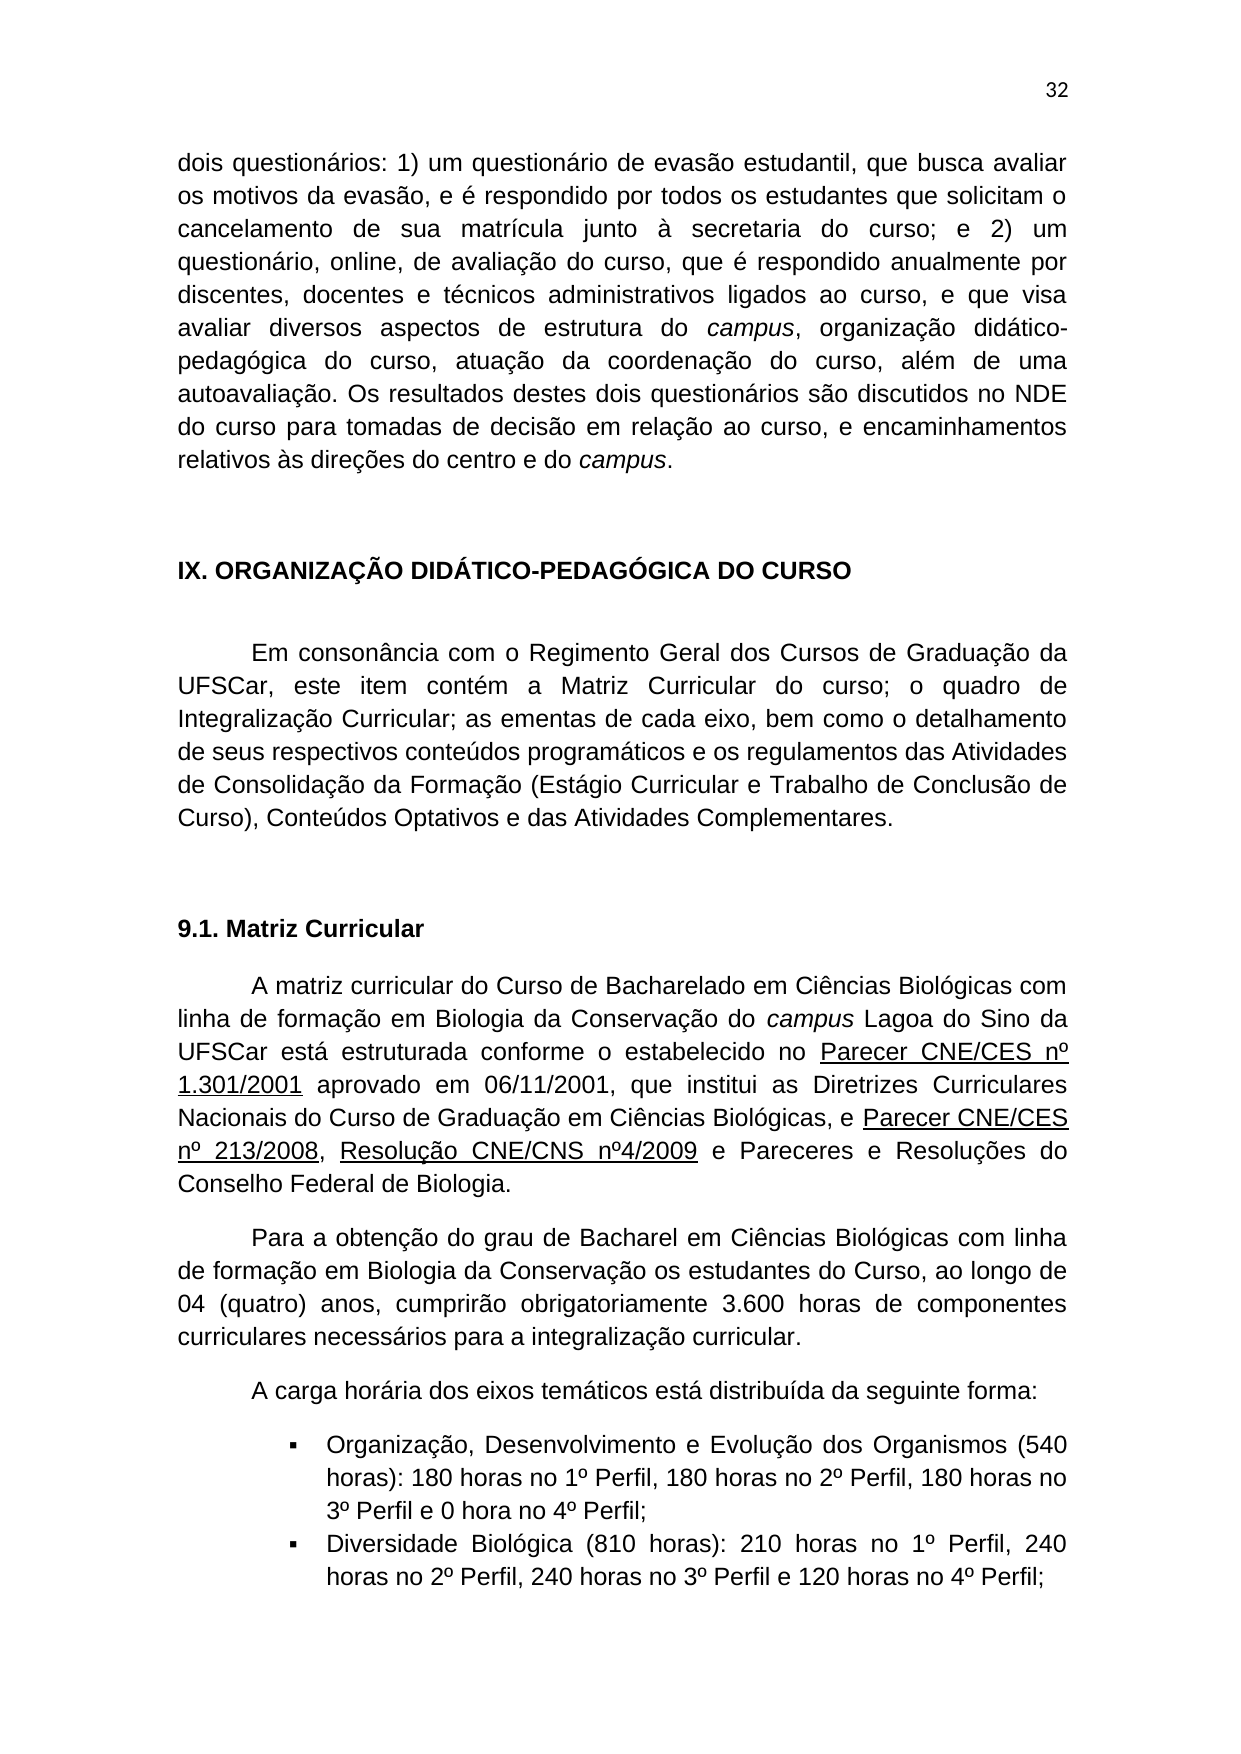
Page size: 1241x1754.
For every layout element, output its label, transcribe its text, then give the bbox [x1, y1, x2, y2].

subtitle 9.1. Matriz Curricular [177, 914, 1068, 942]
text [177, 148, 1068, 473]
list Organização, Desenvolvimento e Evolução dos Organismos (540 horas): 180 horas no 1º Perfil, 180 horas no 2º Perfil, 180 horas no 3º Perfil e 0 hora no 4º Perfil; [288, 1430, 1068, 1525]
text A matriz curricular do Curso de Bacharelado em Ciências Biológicas com linha de formação em Biologia da Conservação do campus Lagoa do Sino da UFSCar está estruturada conforme o estabelecido no Parecer CNE/CES nº 1.301/2001 aprovado em 06/11/2001, que institui as Diretrizes Curriculares Nacionais do Curso de Graduação em Ciências Biológicas, e Parecer CNE/CES nº 213/2008, Resolução CNE/CNS nº4/2009 e Pareceres e Resoluções do Conselho Federal de Biologia. [177, 971, 1068, 1198]
text Para a obtenção do grau de Bacharel em Ciências Biológicas com linha de formação em Biologia da Conservação os estudantes do Curso, ao longo de 04 (quatro) anos, cumprirão obrigatoriamente 3.600 horas de componentes curriculares necessários para a integralização curricular. [177, 1223, 1068, 1351]
list Diversidade Biológica (810 horas): 210 horas no 1º Perfil, 240 horas no 2º Perfil, 240 horas no 3º Perfil e 120 horas no 4º Perfil; [288, 1529, 1068, 1591]
subtitle IX. ORGANIZAÇÃO DIDÁTICO-PEDAGÓGICA DO CURSO [177, 556, 1068, 584]
text A carga horária dos eixos temáticos está distribuída da seguinte forma: [177, 1376, 1068, 1405]
text Em consonância com o Regimento Geral dos Cursos de Graduação da UFSCar, este item contém a Matriz Curricular do curso; o quadro de Integralização Curricular; as ementas de cada eixo, bem como o detalhamento de seus respectivos conteúdos programáticos e os regulamentos das Atividades de Consolidação da Formação (Estágio Curricular e Trabalho de Conclusão de Curso), Conteúdos Optativos e das Atividades Complementares. [177, 638, 1068, 831]
